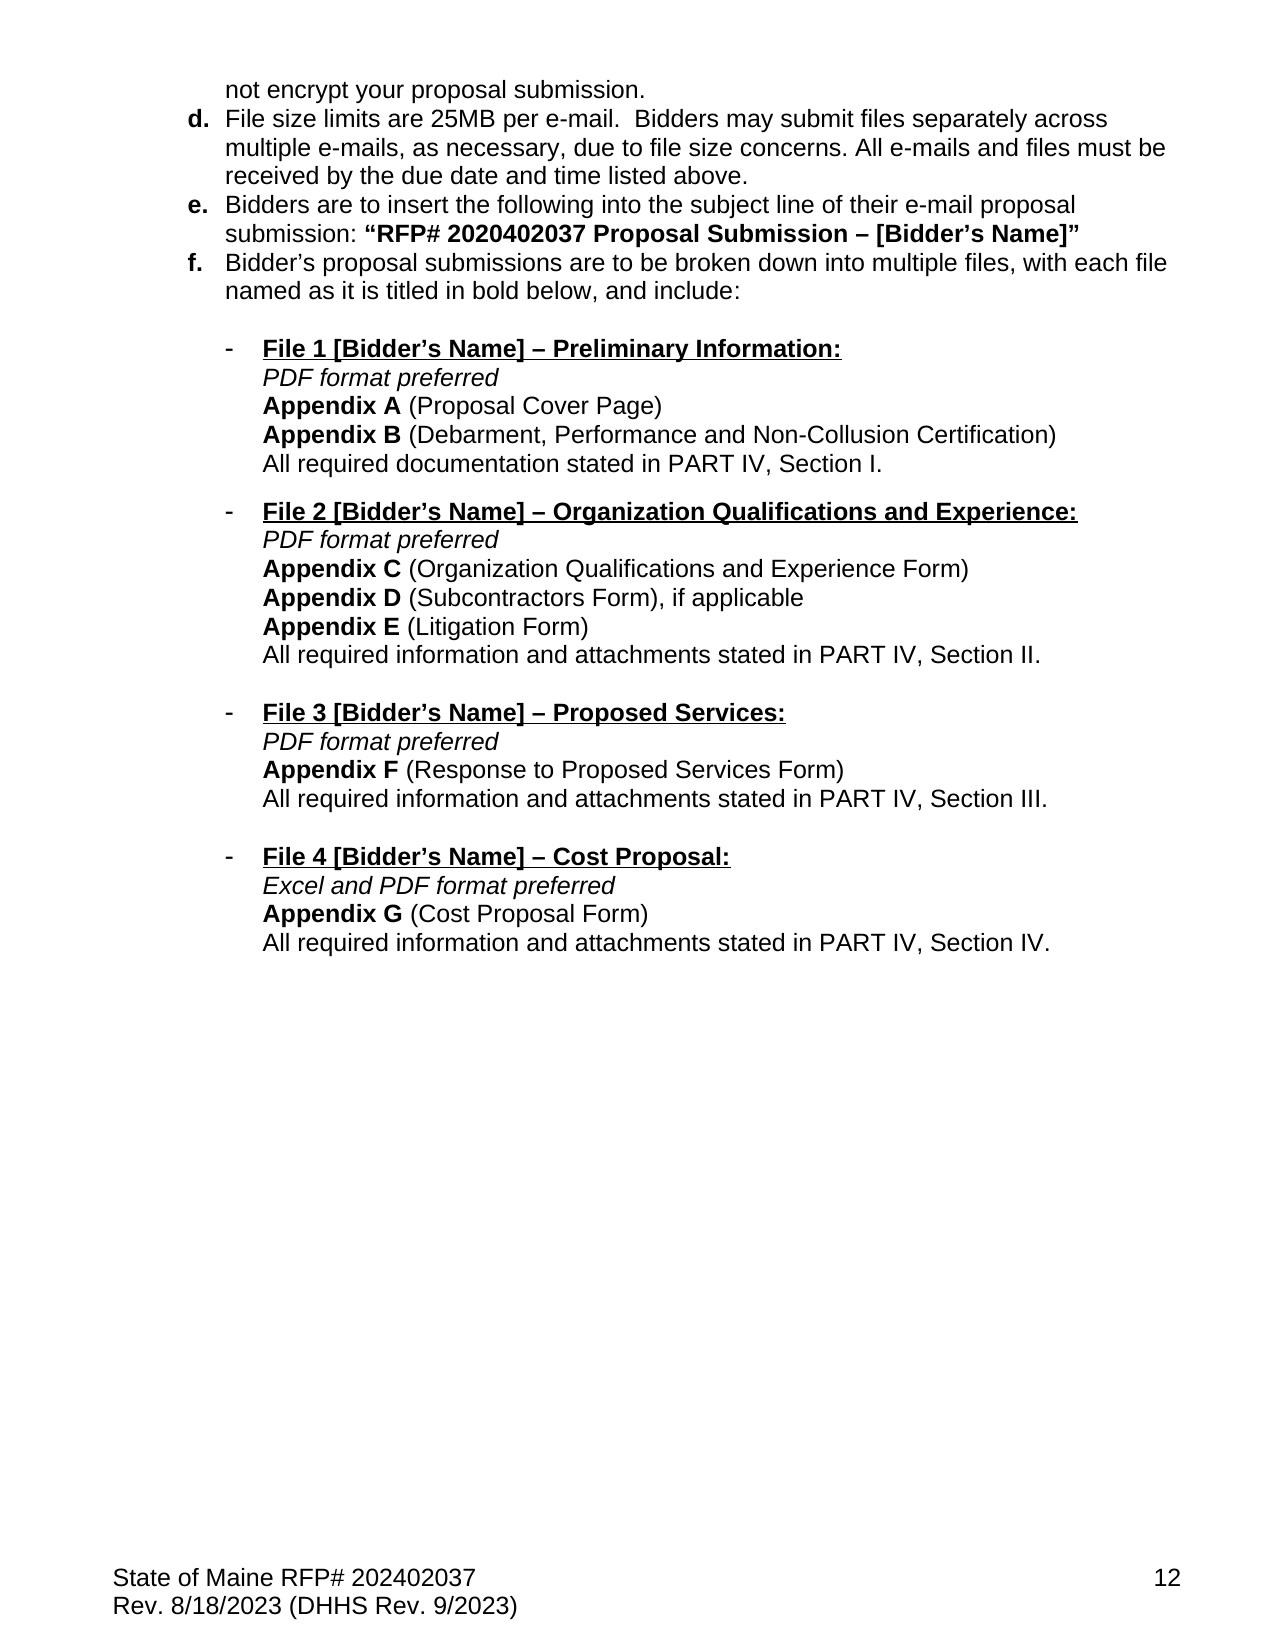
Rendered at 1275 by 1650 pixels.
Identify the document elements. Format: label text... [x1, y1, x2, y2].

text All required information and attachments stated in PART IV, Section IV. [262, 928, 1181, 957]
text PDF format preferred [262, 525, 1181, 554]
text All required information and attachments stated in PART IV, Section III. [262, 784, 1181, 813]
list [187, 75, 1181, 104]
text Appendix A (Proposal Cover Page) [262, 391, 1181, 420]
text PDF format preferred [262, 727, 1181, 756]
list Bidders are to insert the following into the subject line of their e-mail proposal submission: “RFP# 2020402037 Proposal Submission – [Bidder’s Name]” [187, 190, 1181, 247]
list Bidder’s proposal submissions are to be broken down into multiple files, with each file named as it is titled in bold below, and include: [187, 247, 1181, 305]
list File 4 [Bidder’s Name] – Cost Proposal: [225, 842, 1181, 871]
text Appendix G (Cost Proposal Form) [262, 899, 1181, 928]
text All required information and attachments stated in PART IV, Section II. [262, 640, 1181, 669]
text Excel and PDF format preferred [262, 871, 1181, 899]
text Appendix C (Organization Qualifications and Experience Form) [262, 554, 1181, 583]
text PDF format preferred [262, 363, 1181, 391]
text Appendix F (Response to Proposed Services Form) [262, 756, 1181, 784]
text All required documentation stated in PART IV, Section I. [262, 449, 1181, 478]
list File 3 [Bidder’s Name] – Proposed Services: [225, 698, 1181, 727]
list File size limits are 25MB per e-mail. Bidders may submit files separately across multiple e-mails, as necessary, due to file size concerns. All e-mails and files must be received by the due date and time listed above. [187, 104, 1181, 190]
list File 2 [Bidder’s Name] – Organization Qualifications and Experience: [225, 497, 1181, 525]
list File 1 [Bidder’s Name] – Preliminary Information: [225, 334, 1181, 363]
text Appendix D (Subcontractors Form), if applicable [262, 583, 1181, 612]
text Appendix B (Debarment, Performance and Non-Collusion Certification) [262, 420, 1181, 449]
text Appendix E (Litigation Form) [262, 612, 1181, 640]
